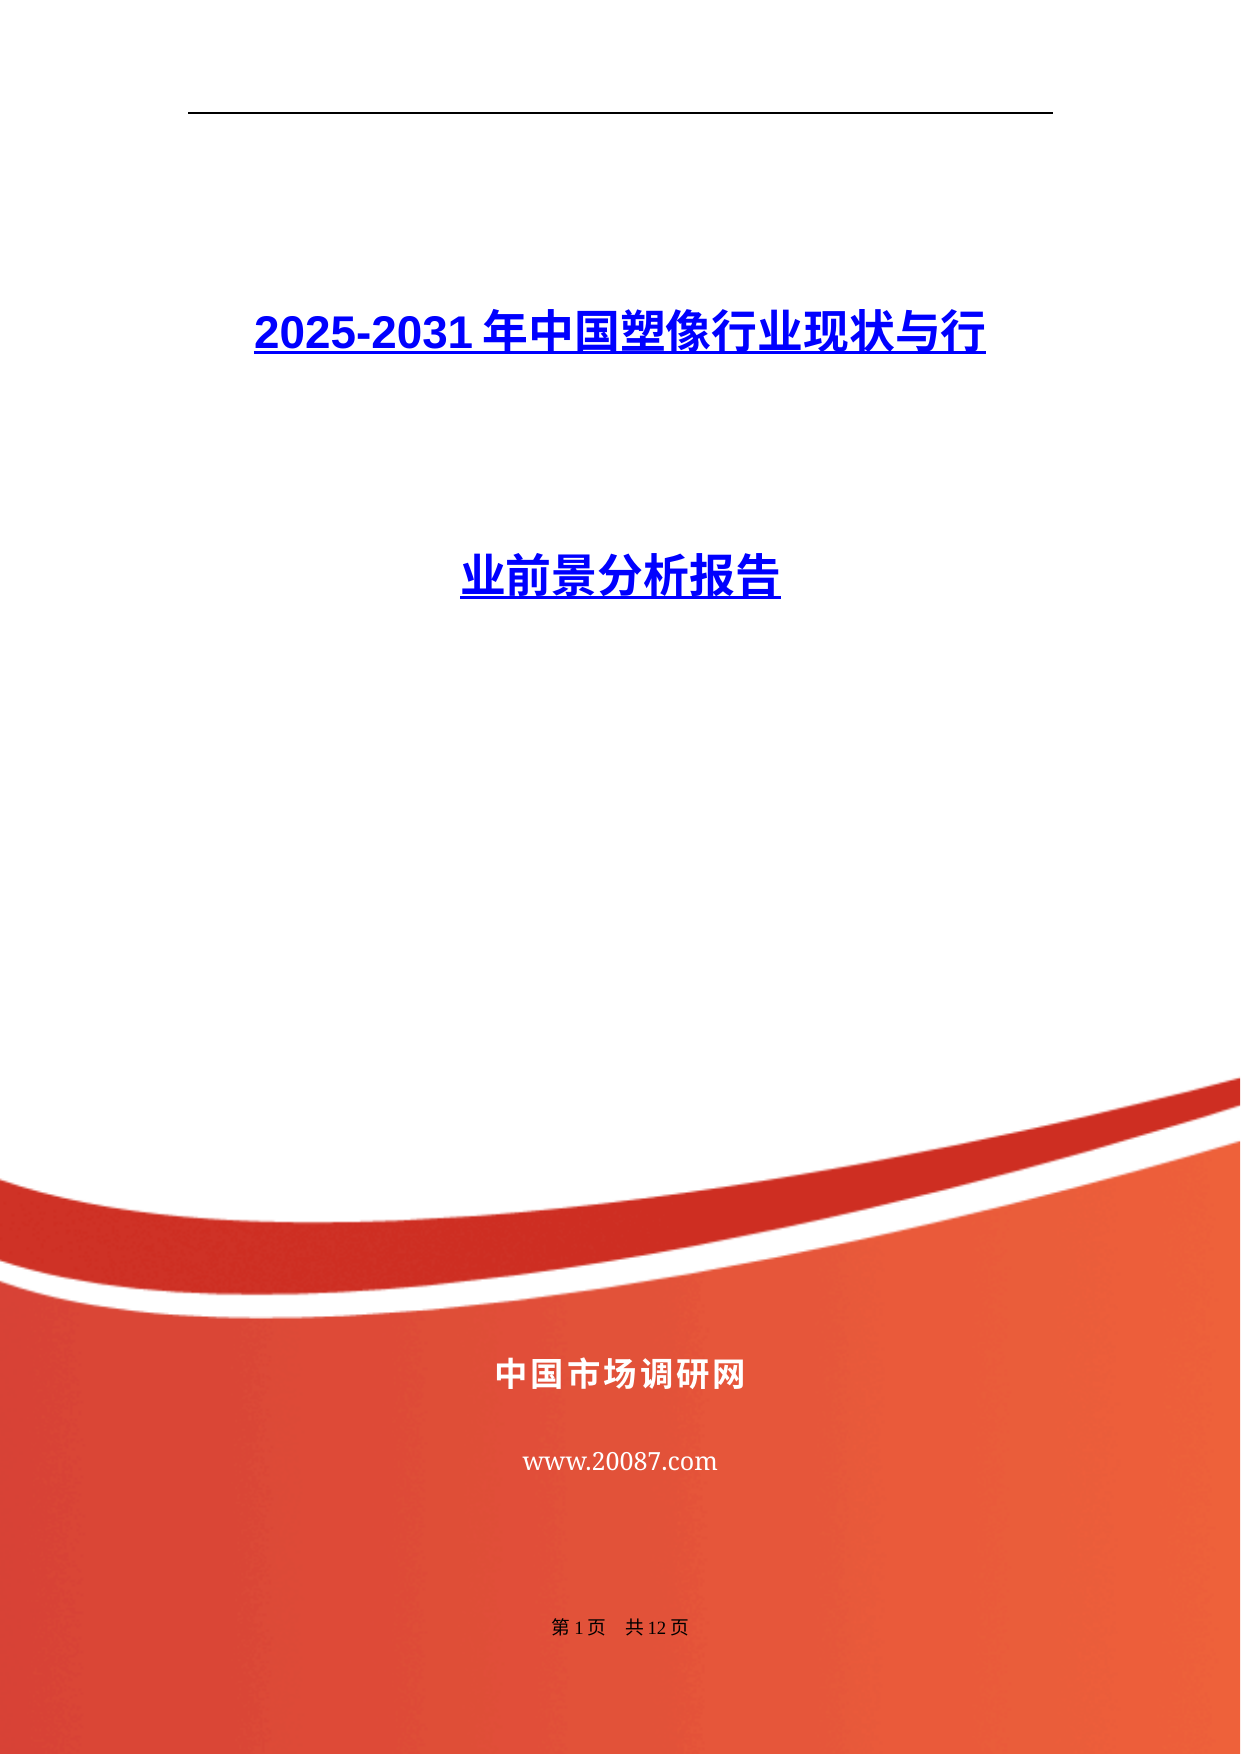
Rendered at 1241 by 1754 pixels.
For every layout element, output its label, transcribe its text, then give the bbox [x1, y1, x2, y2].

subtitle 中国市场调研网 [187, 1339, 1053, 1404]
text www.20087.com [187, 1428, 1053, 1493]
picture [0, 1006, 1241, 1754]
table_header 2025-2031年中国塑像行业现状与行业前景分析报告 [188, 207, 1053, 773]
